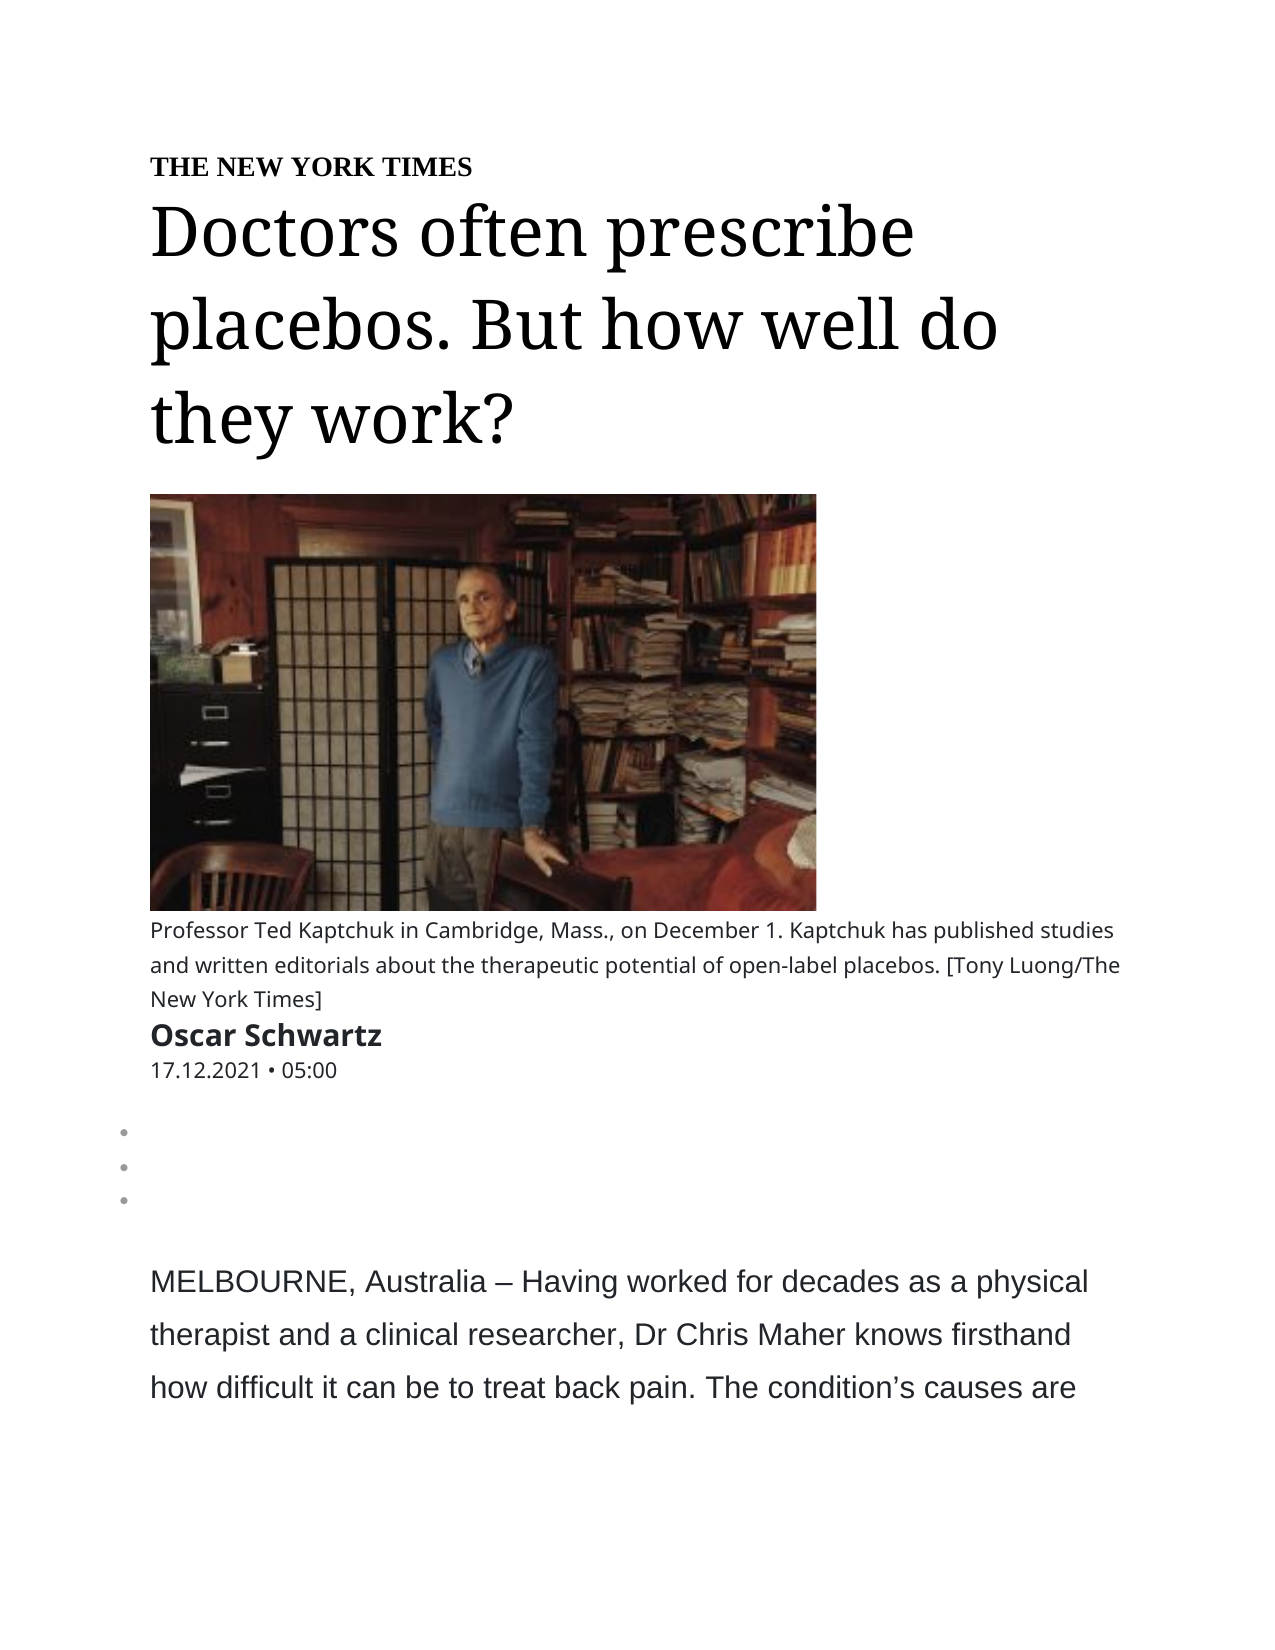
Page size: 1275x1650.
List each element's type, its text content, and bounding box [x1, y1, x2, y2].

picture [150, 494, 817, 911]
text THE NEW YORK TIMES [150, 150, 1125, 182]
text 17.12.2021 • 05:00 [150, 1055, 1125, 1085]
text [150, 1245, 1125, 1405]
text Professor Ted Kaptchuk in Cambridge, Mass., on December 1. Kaptchuk has published studies and written editorials about the therapeutic potential of open-label placebos. [Tony Luong/The New York Times] [150, 911, 1125, 1014]
text Oscar Schwartz [150, 1014, 1125, 1055]
text Doctors often prescribe placebos. But how well do they work? [150, 182, 1125, 463]
